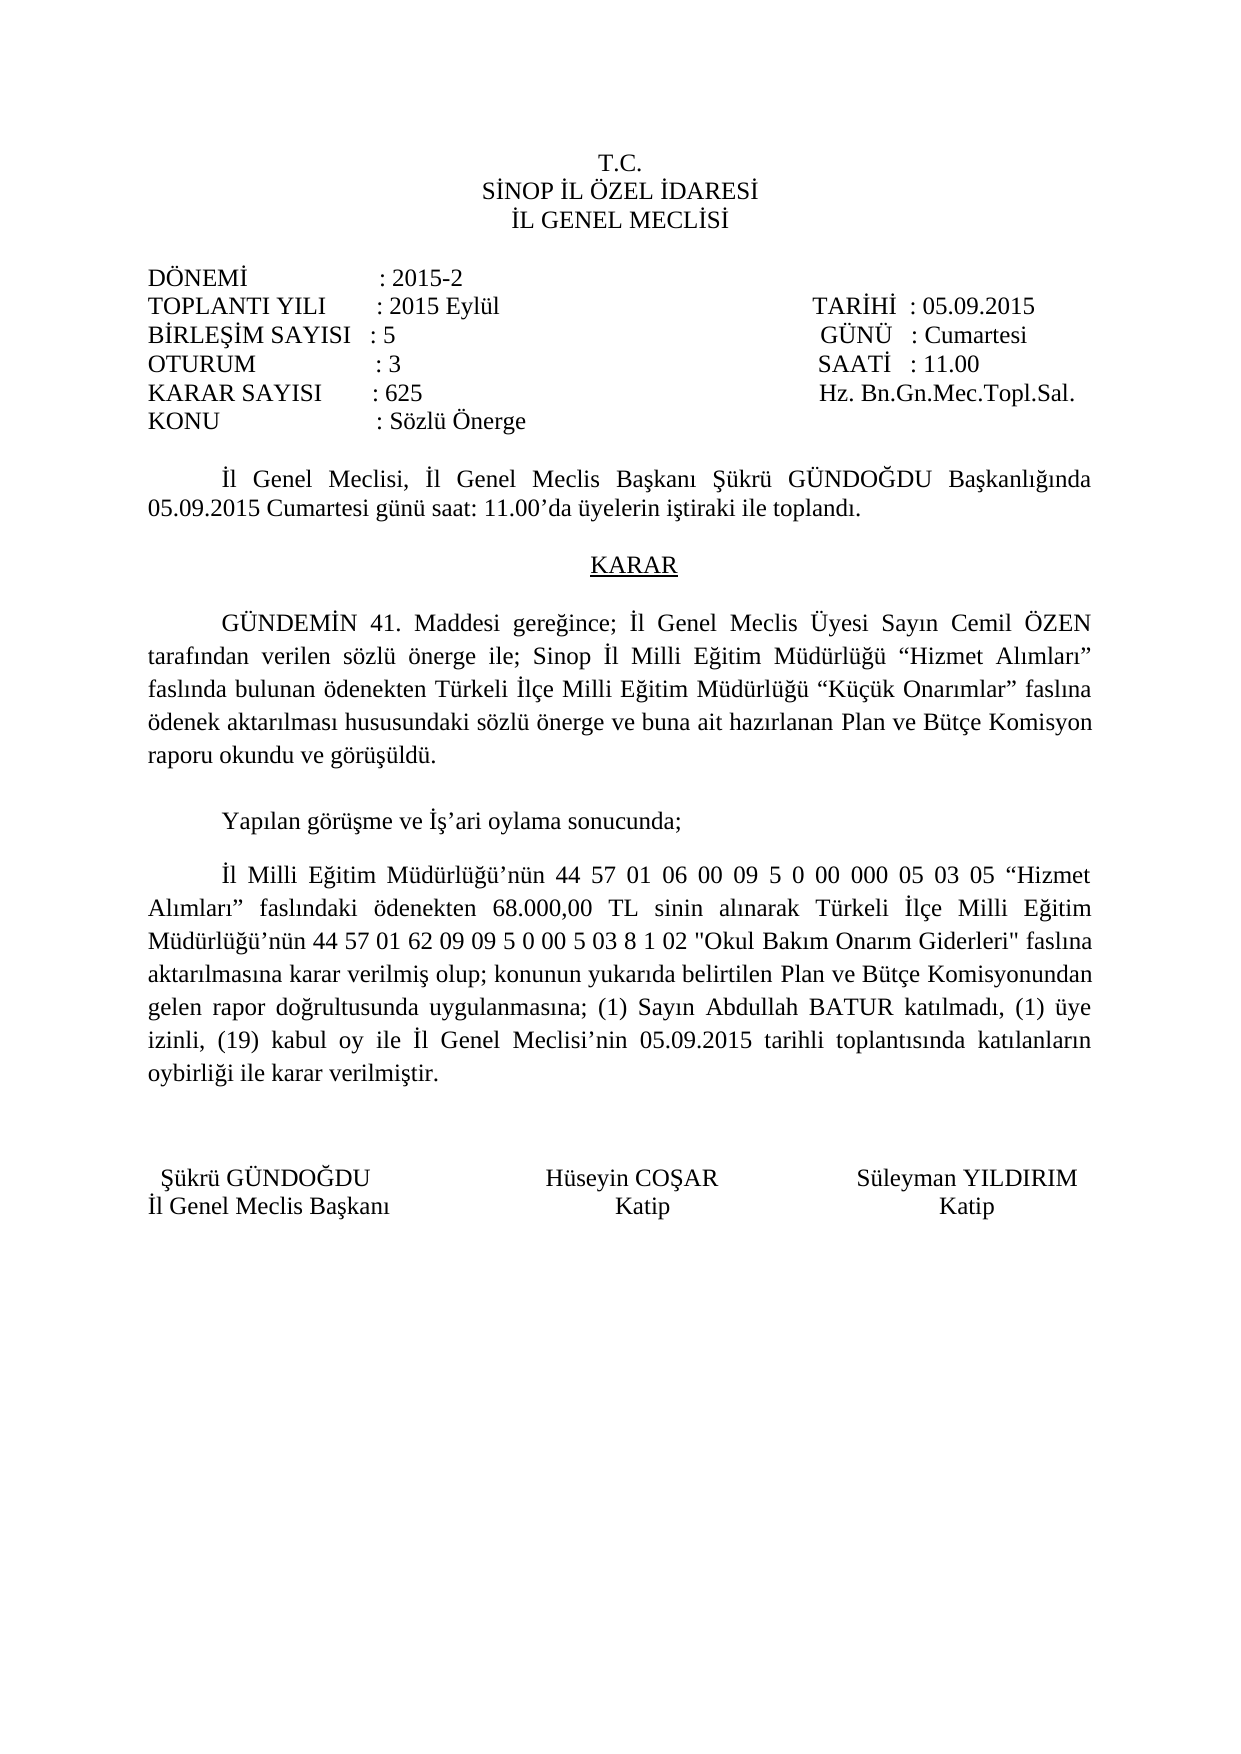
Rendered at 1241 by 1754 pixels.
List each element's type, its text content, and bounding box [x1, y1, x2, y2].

text KARAR [516, 550, 1092, 579]
text TOPLANTI YILI : 2015 Eylül TARİHİ : 05.09.2015 [148, 291, 1092, 320]
text KARAR SAYISI : 625 Hz. Bn.Gn.Mec.Topl.Sal. [148, 378, 1092, 406]
text İl Milli Eğitim Müdürlüğü’nün 44 57 01 06 00 09 5 0 00 000 05 03 05 “Hizmet Alımları” faslındaki ödenekten 68.000,00 TL sinin alınarak Türkeli İlçe Milli Eğitim Müdürlüğü’nün 44 57 01 62 09 09 5 0 00 5 03 8 1 02 "Okul Bakım Onarım Giderleri" faslına aktarılmasına karar verilmiş olup; konunun yukarıda belirtilen Plan ve Bütçe Komisyonundan gelen rapor doğrultusunda uygulanmasına; (1) Sayın Abdullah BATUR katılmadı, (1) üye izinli, (19) kabul oy ile İl Genel Meclisi’nin 05.09.2015 tarihli toplantısında katılanların oybirliği ile karar verilmiştir. [148, 860, 1092, 1087]
text GÜNDEMİN 41. Maddesi gereğince; İl Genel Meclis Üyesi Sayın Cemil ÖZEN tarafından verilen sözlü önerge ile; Sinop İl Milli Eğitim Müdürlüğü “Hizmet Alımları” faslında bulunan ödenekten Türkeli İlçe Milli Eğitim Müdürlüğü “Küçük Onarımlar” faslına ödenek aktarılması hususundaki sözlü önerge ve buna ait hazırlanan Plan ve Bütçe Komisyon raporu okundu ve görüşüldü. [148, 608, 1092, 768]
text BİRLEŞİM SAYISI : 5 GÜNÜ : Cumartesi [148, 320, 1092, 349]
text Şükrü GÜNDOĞDU Hüseyin COŞAR Süleyman YILDIRIM [148, 1163, 1092, 1191]
text KONU : Sözlü Önerge [148, 406, 1092, 435]
text SİNOP İL ÖZEL İDARESİ [148, 176, 1092, 205]
text OTURUM : 3 SAATİ : 11.00 [148, 349, 1092, 378]
text İl Genel Meclis Başkanı Katip Katip [148, 1191, 1092, 1220]
text İL GENEL MECLİSİ [148, 205, 1092, 234]
text İl Genel Meclisi, İl Genel Meclis Başkanı Şükrü GÜNDOĞDU Başkanlığında 05.09.2015 Cumartesi günü saat: 11.00’da üyelerin iştiraki ile toplandı. [148, 464, 1092, 521]
text Yapılan görüşme ve İş’ari oylama sonucunda; [148, 806, 1092, 834]
text DÖNEMİ : 2015-2 [148, 263, 1092, 291]
text T.C. [148, 148, 1092, 176]
